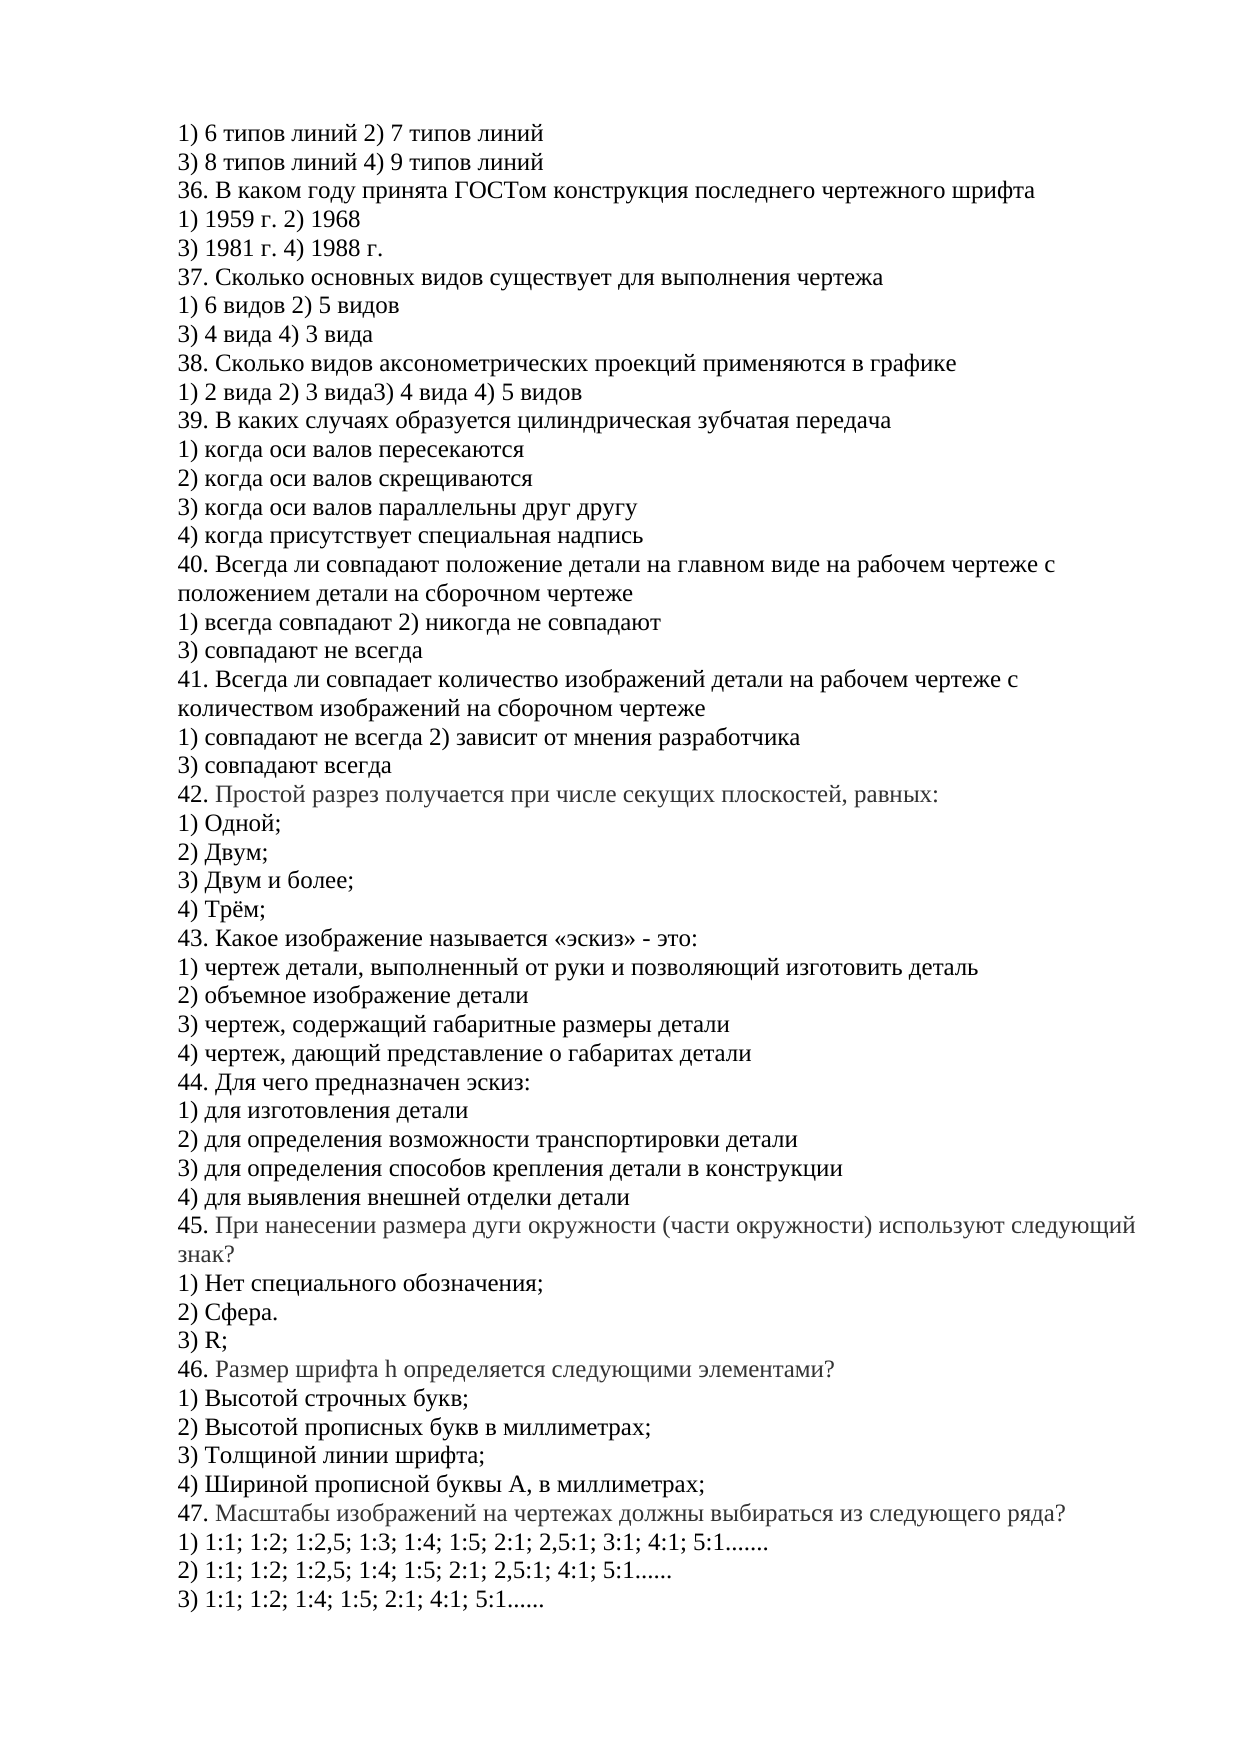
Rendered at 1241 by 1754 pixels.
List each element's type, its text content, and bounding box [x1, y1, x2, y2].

text 36. В каком году принята ГОСТом конструкция последнего чертежного шрифта [177, 176, 1152, 204]
text 1) 1959 г. 2) 1968 [177, 204, 1152, 233]
text 1) 1:1; 1:2; 1:2,5; 1:3; 1:4; 1:5; 2:1; 2,5:1; 3:1; 4:1; 5:1....... [177, 1527, 1152, 1556]
text 4) для выявления внешней отделки детали [177, 1182, 1152, 1211]
text 1) Нет специального обозначения; [177, 1268, 1152, 1297]
text 1) когда оси валов пересекаются [177, 434, 1152, 463]
text 3) для определения способов крепления детали в конструкции [177, 1153, 1152, 1182]
text 47. Масштабы изображений на чертежах должны выбираться из следующего ряда? [177, 1498, 1152, 1527]
text 4) Шириной прописной буквы А, в миллиметрах; [177, 1469, 1152, 1498]
text 3) 4 вида 4) 3 вида [177, 319, 1152, 348]
text 3) 1981 г. 4) 1988 г. [177, 233, 1152, 262]
text 3) 8 типов линий 4) 9 типов линий [177, 147, 1152, 176]
text 3) Толщиной линии шрифта; [177, 1441, 1152, 1469]
text 46. Размер шрифта h определяется следующими элементами? [177, 1354, 1152, 1383]
text 3) Двум и более; [177, 866, 1152, 894]
text 1) Высотой строчных букв; [177, 1383, 1152, 1412]
text 41. Всегда ли совпадает количество изображений детали на рабочем чертеже с количеством изображений на сборочном чертеже [177, 664, 1152, 722]
text 3) совпадают не всегда [177, 636, 1152, 664]
text 2) 1:1; 1:2; 1:2,5; 1:4; 1:5; 2:1; 2,5:1; 4:1; 5:1...... [177, 1556, 1152, 1584]
text 2) когда оси валов скрещиваются [177, 463, 1152, 492]
text 4) Трём; [177, 894, 1152, 923]
text 2) Высотой прописных букв в миллиметрах; [177, 1412, 1152, 1441]
text 4) когда присутствует специальная надпись [177, 521, 1152, 549]
text 40. Всегда ли совпадают положение детали на главном виде на рабочем чертеже с [177, 549, 1152, 578]
text 37. Сколько основных видов существует для выполнения чертежа [177, 262, 1152, 291]
text 38. Сколько видов аксонометрических проекций применяются в графике [177, 348, 1152, 377]
text 3) совпадают всегда [177, 751, 1152, 779]
text 43. Какое изображение называется «эскиз» - это: [177, 923, 1152, 952]
text 1) Одной; [177, 808, 1152, 837]
text 1) чертеж детали, выполненный от руки и позволяющий изготовить деталь [177, 952, 1152, 981]
text 42. Простой разрез получается при числе секущих плоскостей, равных: [177, 779, 1152, 808]
text 3) когда оси валов параллельны друг другу [177, 492, 1152, 521]
text 2) для определения возможности транспортировки детали [177, 1124, 1152, 1153]
text 2) Двум; [177, 837, 1152, 866]
text 1) совпадают не всегда 2) зависит от мнения разработчика [177, 722, 1152, 751]
text 45. При нанесении размера дуги окружности (части окружности) используют следующий знак? [177, 1211, 1152, 1268]
text 4) чертеж, дающий представление о габаритах детали [177, 1038, 1152, 1067]
text 3) чертеж, содержащий габаритные размеры детали [177, 1009, 1152, 1038]
text 3) 1:1; 1:2; 1:4; 1:5; 2:1; 4:1; 5:1...... [177, 1584, 1152, 1613]
text 1) 6 видов 2) 5 видов [177, 291, 1152, 319]
text 1) 6 типов линий 2) 7 типов линий [177, 118, 1152, 147]
text 3) R; [177, 1326, 1152, 1354]
text 39. В каких случаях образуется цилиндрическая зубчатая передача [177, 406, 1152, 434]
text положением детали на сборочном чертеже [177, 578, 1152, 607]
text 1) для изготовления детали [177, 1096, 1152, 1124]
text 1) 2 вида 2) 3 вида3) 4 вида 4) 5 видов [177, 377, 1152, 406]
text 2) Сфера. [177, 1297, 1152, 1326]
text 1) всегда совпадают 2) никогда не совпадают [177, 607, 1152, 636]
text 2) объемное изображение детали [177, 981, 1152, 1009]
text 44. Для чего предназначен эскиз: [177, 1067, 1152, 1096]
